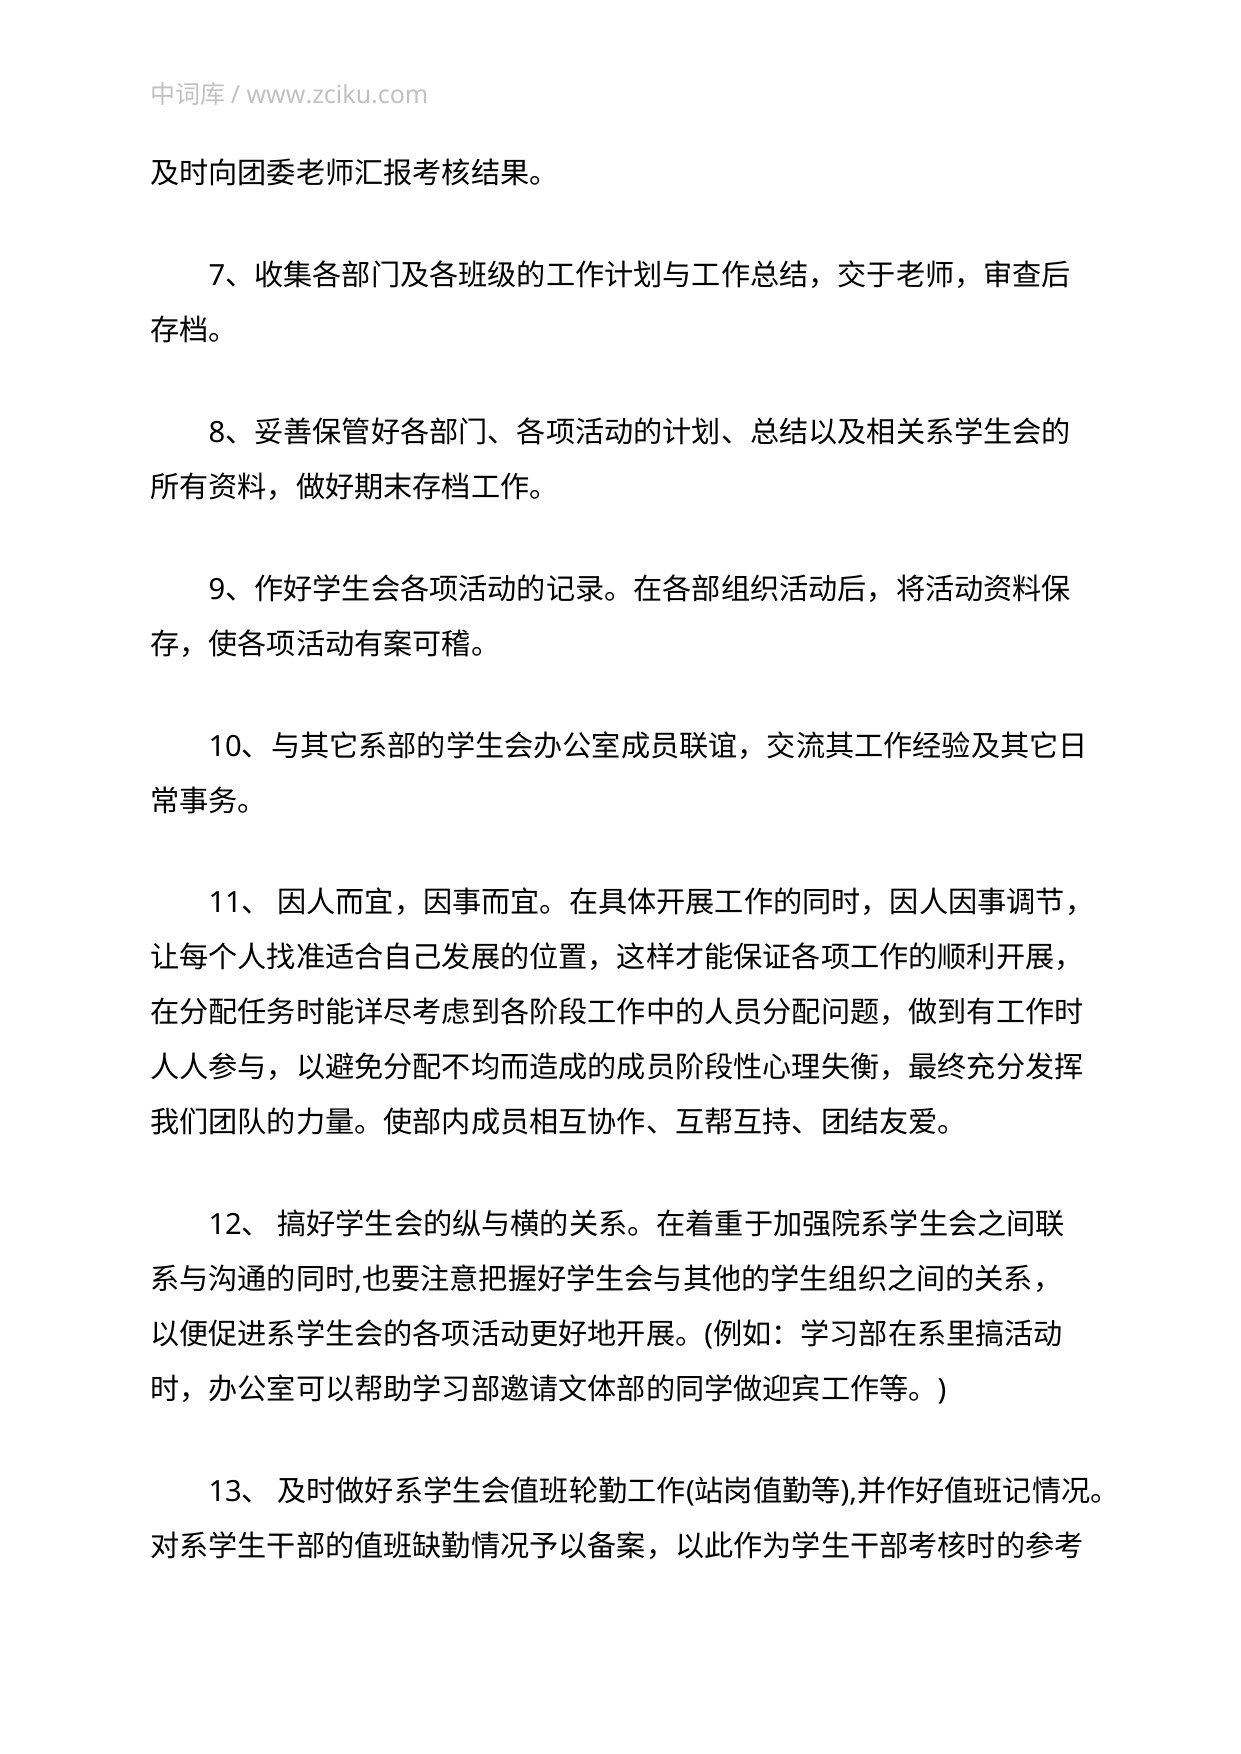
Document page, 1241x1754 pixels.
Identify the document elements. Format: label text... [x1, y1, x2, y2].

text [150, 1467, 1090, 1564]
text 12、 搞好学生会的纵与横的关系。在着重于加强院系学生会之间联系与沟通的同时,也要注意把握好学生会与其他的学生组织之间的关系，以便促进系学生会的各项活动更好地开展。(例如：学习部在系里搞活动时，办公室可以帮助学习部邀请文体部的同学做迎宾工作等。) [150, 1200, 1090, 1408]
text 9、作好学生会各项活动的记录。在各部组织活动后，将活动资料保存，使各项活动有案可稽。 [150, 565, 1090, 663]
text 7、收集各部门及各班级的工作计划与工作总结，交于老师，审查后存档。 [150, 252, 1090, 349]
text 8、妥善保管好各部门、各项活动的计划、总结以及相关系学生会的所有资料，做好期末存档工作。 [150, 408, 1090, 506]
text 11、 因人而宜，因事而宜。在具体开展工作的同时，因人因事调节，让每个人找准适合自己发展的位置，这样才能保证各项工作的顺利开展，在分配任务时能详尽考虑到各阶段工作中的人员分配问题，做到有工作时人人参与，以避免分配不均而造成的成员阶段性心理失衡，最终充分发挥我们团队的力量。使部内成员相互协作、互帮互持、团结友爱。 [150, 879, 1090, 1141]
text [150, 150, 1090, 192]
text 10、与其它系部的学生会办公室成员联谊，交流其工作经验及其它日常事务。 [150, 722, 1090, 819]
